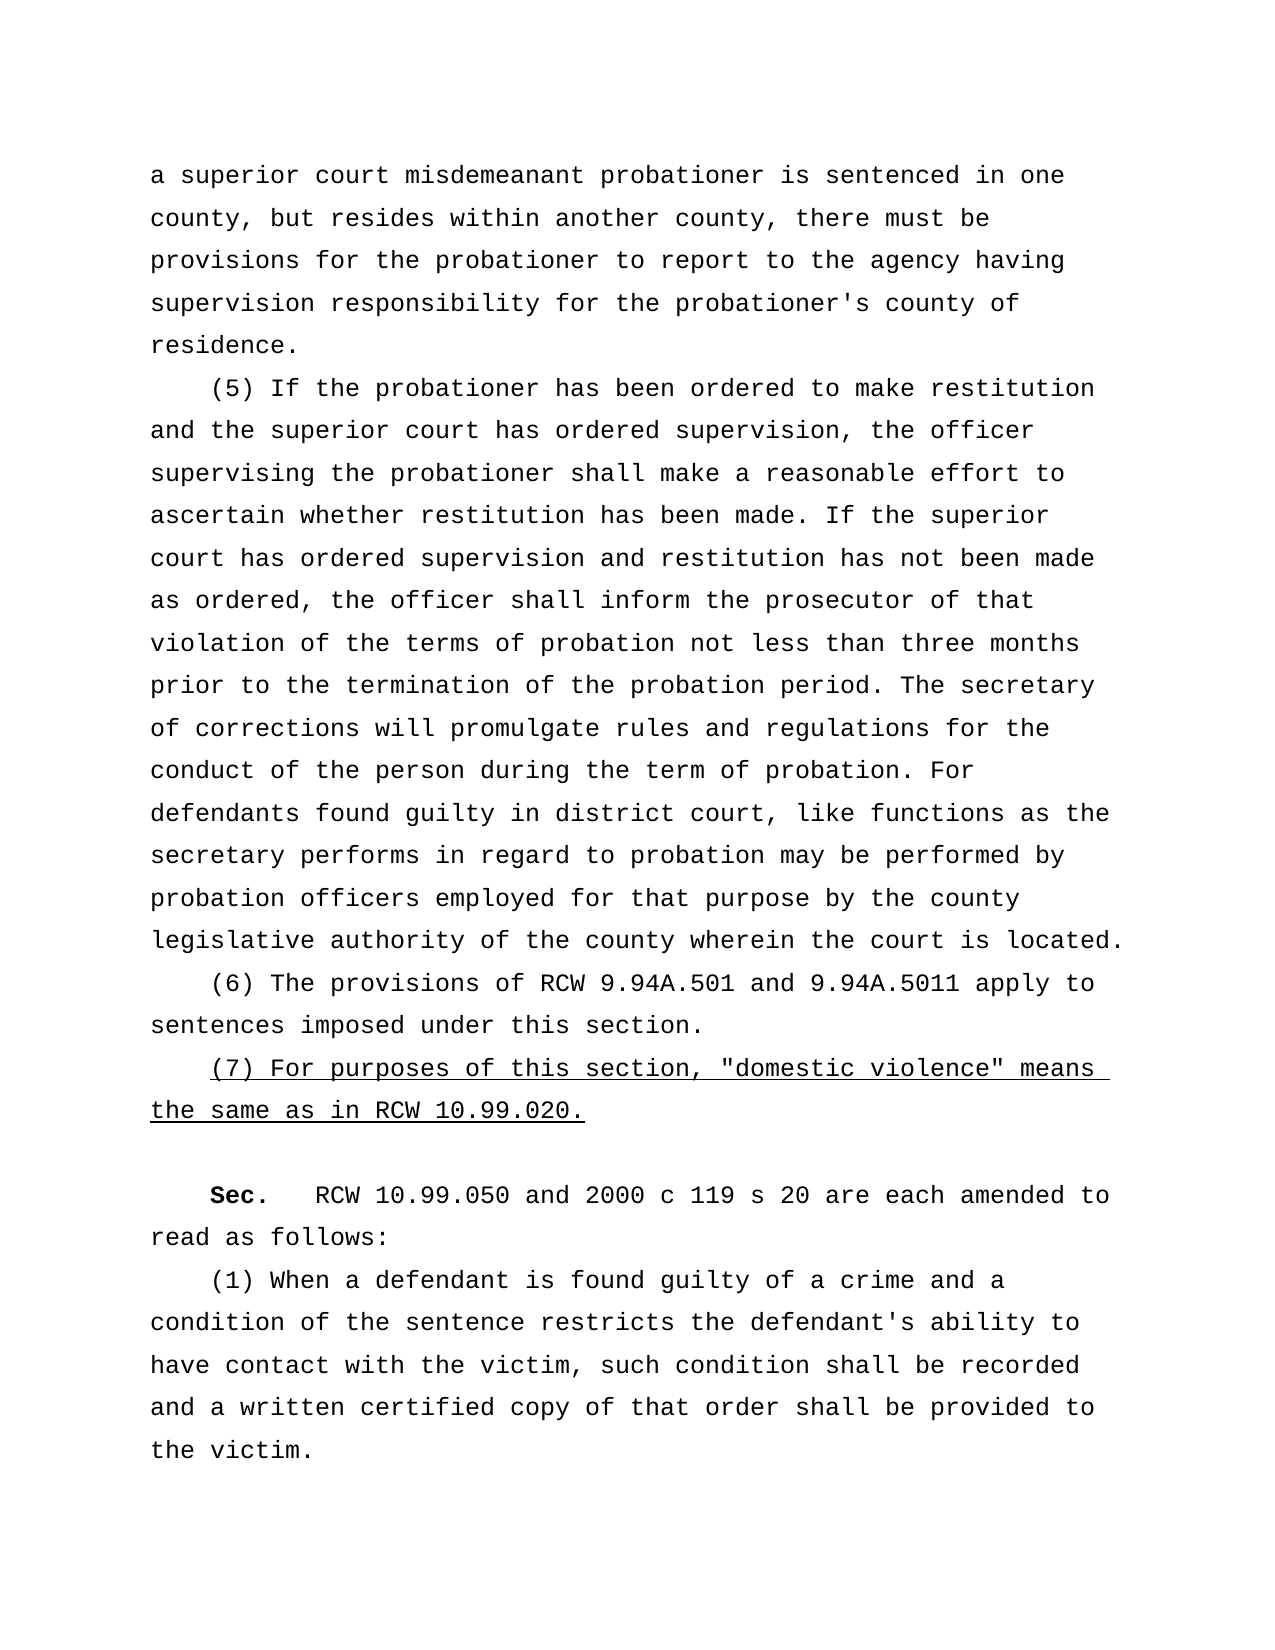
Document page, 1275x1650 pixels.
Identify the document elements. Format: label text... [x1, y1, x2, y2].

text (6) The provisions of RCW 9.94A.501 and 9.94A.5011 apply to sentences imposed under this section. [150, 957, 1125, 1042]
text (1) When a defendant is found guilty of a crime and a condition of the sentence restricts the defendant's ability to have contact with the victim, such condition shall be recorded and a written certified copy of that order shall be provided to the victim. [150, 1254, 1125, 1467]
text (7) For purposes of this section, "domestic violence" means the same as in RCW 10.99.020. [150, 1042, 1125, 1127]
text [150, 150, 1125, 362]
text Sec. RCW 10.99.050 and 2000 c 119 s 20 are each amended to read as follows: [150, 1169, 1125, 1254]
text (5) If the probationer has been ordered to make restitution and the superior court has ordered supervision, the officer supervising the probationer shall make a reasonable effort to ascertain whether restitution has been made. If the superior court has ordered supervision and restitution has not been made as ordered, the officer shall inform the prosecutor of that violation of the terms of probation not less than three months prior to the termination of the probation period. The secretary of corrections will promulgate rules and regulations for the conduct of the person during the term of probation. For defendants found guilty in district court, like functions as the secretary performs in regard to probation may be performed by probation officers employed for that purpose by the county legislative authority of the county wherein the court is located. [150, 362, 1125, 957]
